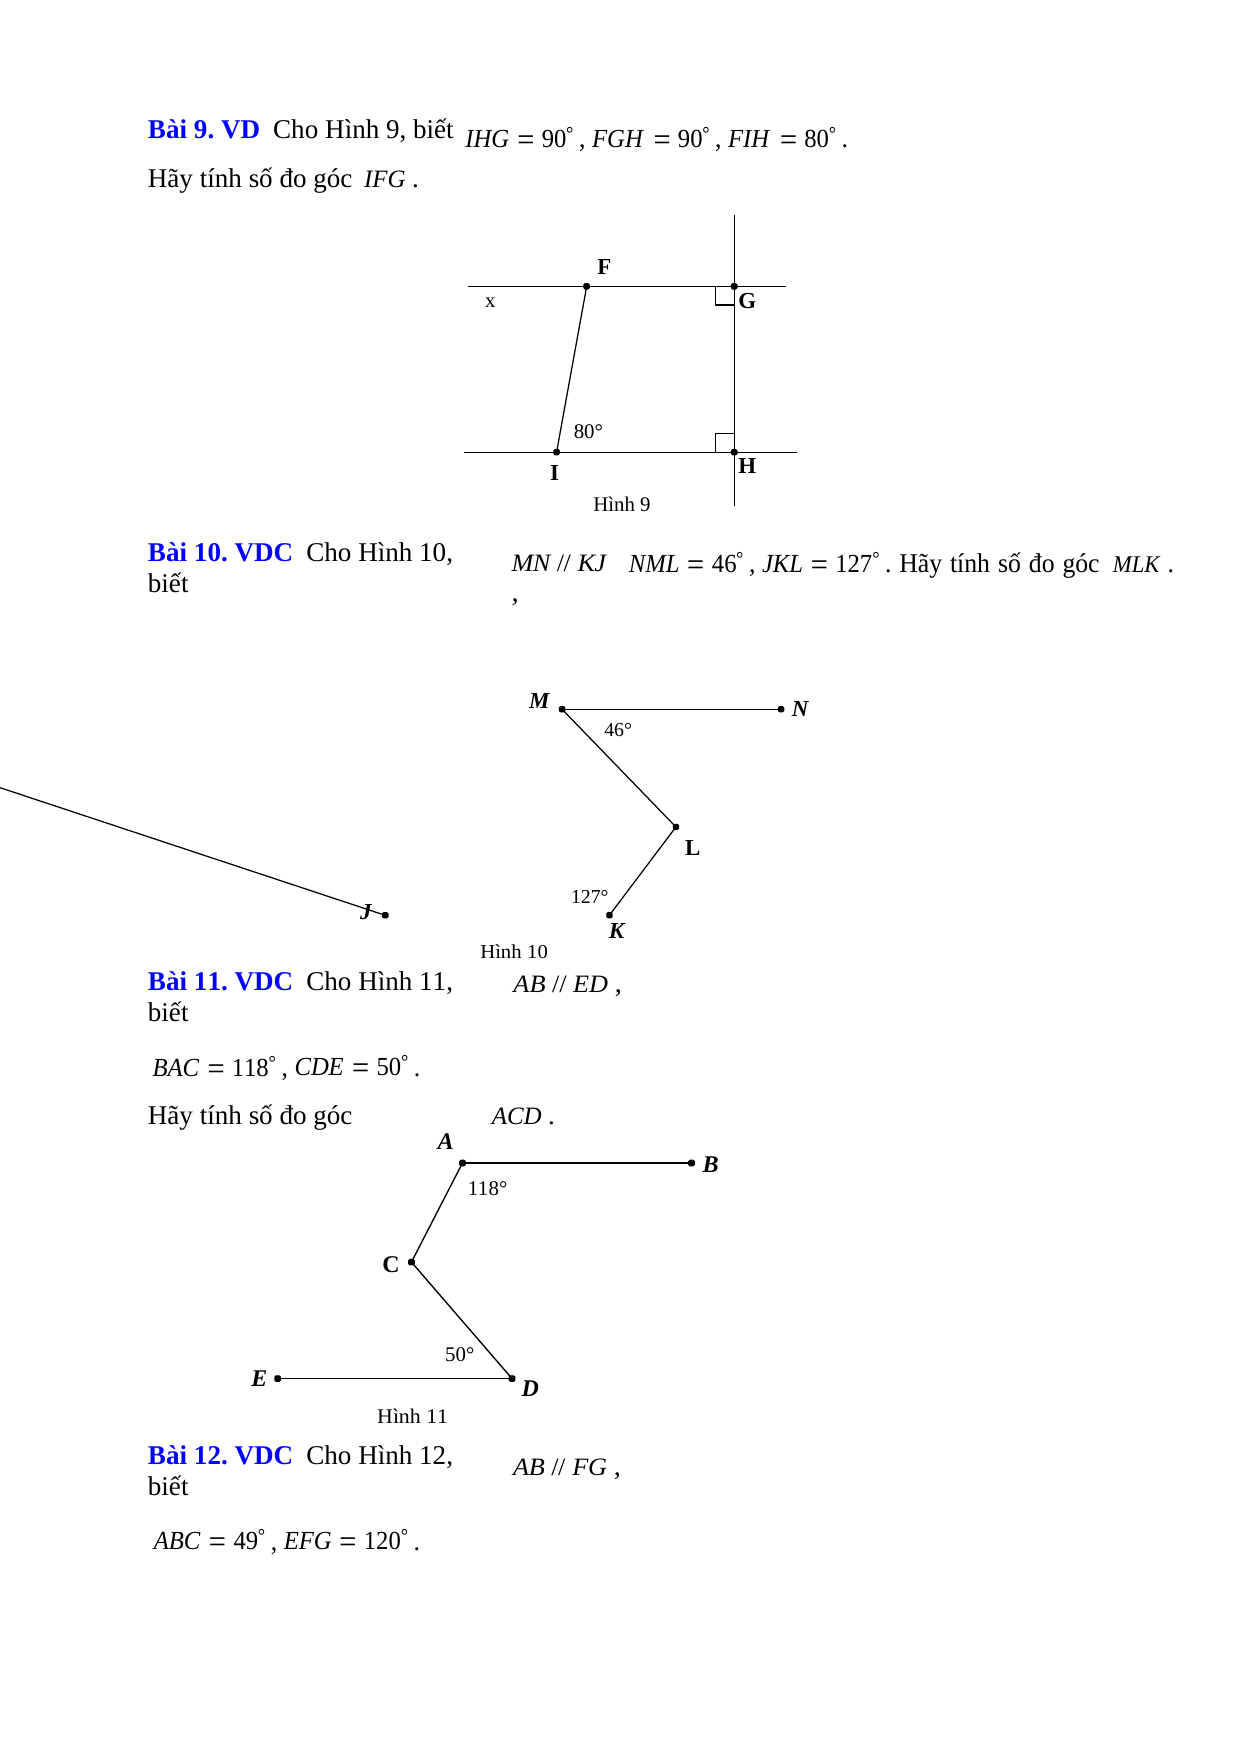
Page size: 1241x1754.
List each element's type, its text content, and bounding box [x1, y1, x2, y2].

text AB // FG , [513, 1450, 1192, 1481]
text Hình 11 [377, 1404, 1192, 1428]
text IHG  90 , FGH  90 , FIH  80 . [465, 122, 1192, 153]
text Hãy tính số đo góc ACD . [148, 1099, 1192, 1131]
text B [229, 1154, 1192, 1177]
text Bài 11. VDC Cho Hình 11, biết [148, 964, 500, 1027]
text E D [251, 1364, 1192, 1402]
text MN // KJ , [511, 548, 617, 608]
text Bài 10. VDC Cho Hình 10, biết [148, 536, 500, 598]
text A [135, 1131, 755, 1154]
text M N [145, 687, 1192, 722]
text BAC  118 , CDE  50 . [152, 1051, 500, 1082]
text NML  46 , JKL  127 . Hãy tính số đo góc MLK . [628, 547, 1192, 578]
text Bài 9. VD Cho Hình 9, biết Hãy tính số đo góc IFG . [148, 113, 453, 193]
text Hình 10 [480, 943, 1192, 962]
text ABC  49 , EFG  120 . [153, 1525, 500, 1556]
text K [135, 924, 1097, 943]
text J [135, 902, 596, 924]
text AB // ED , [513, 967, 1192, 998]
text Bài 12. VDC Cho Hình 12, biết [148, 1439, 500, 1501]
